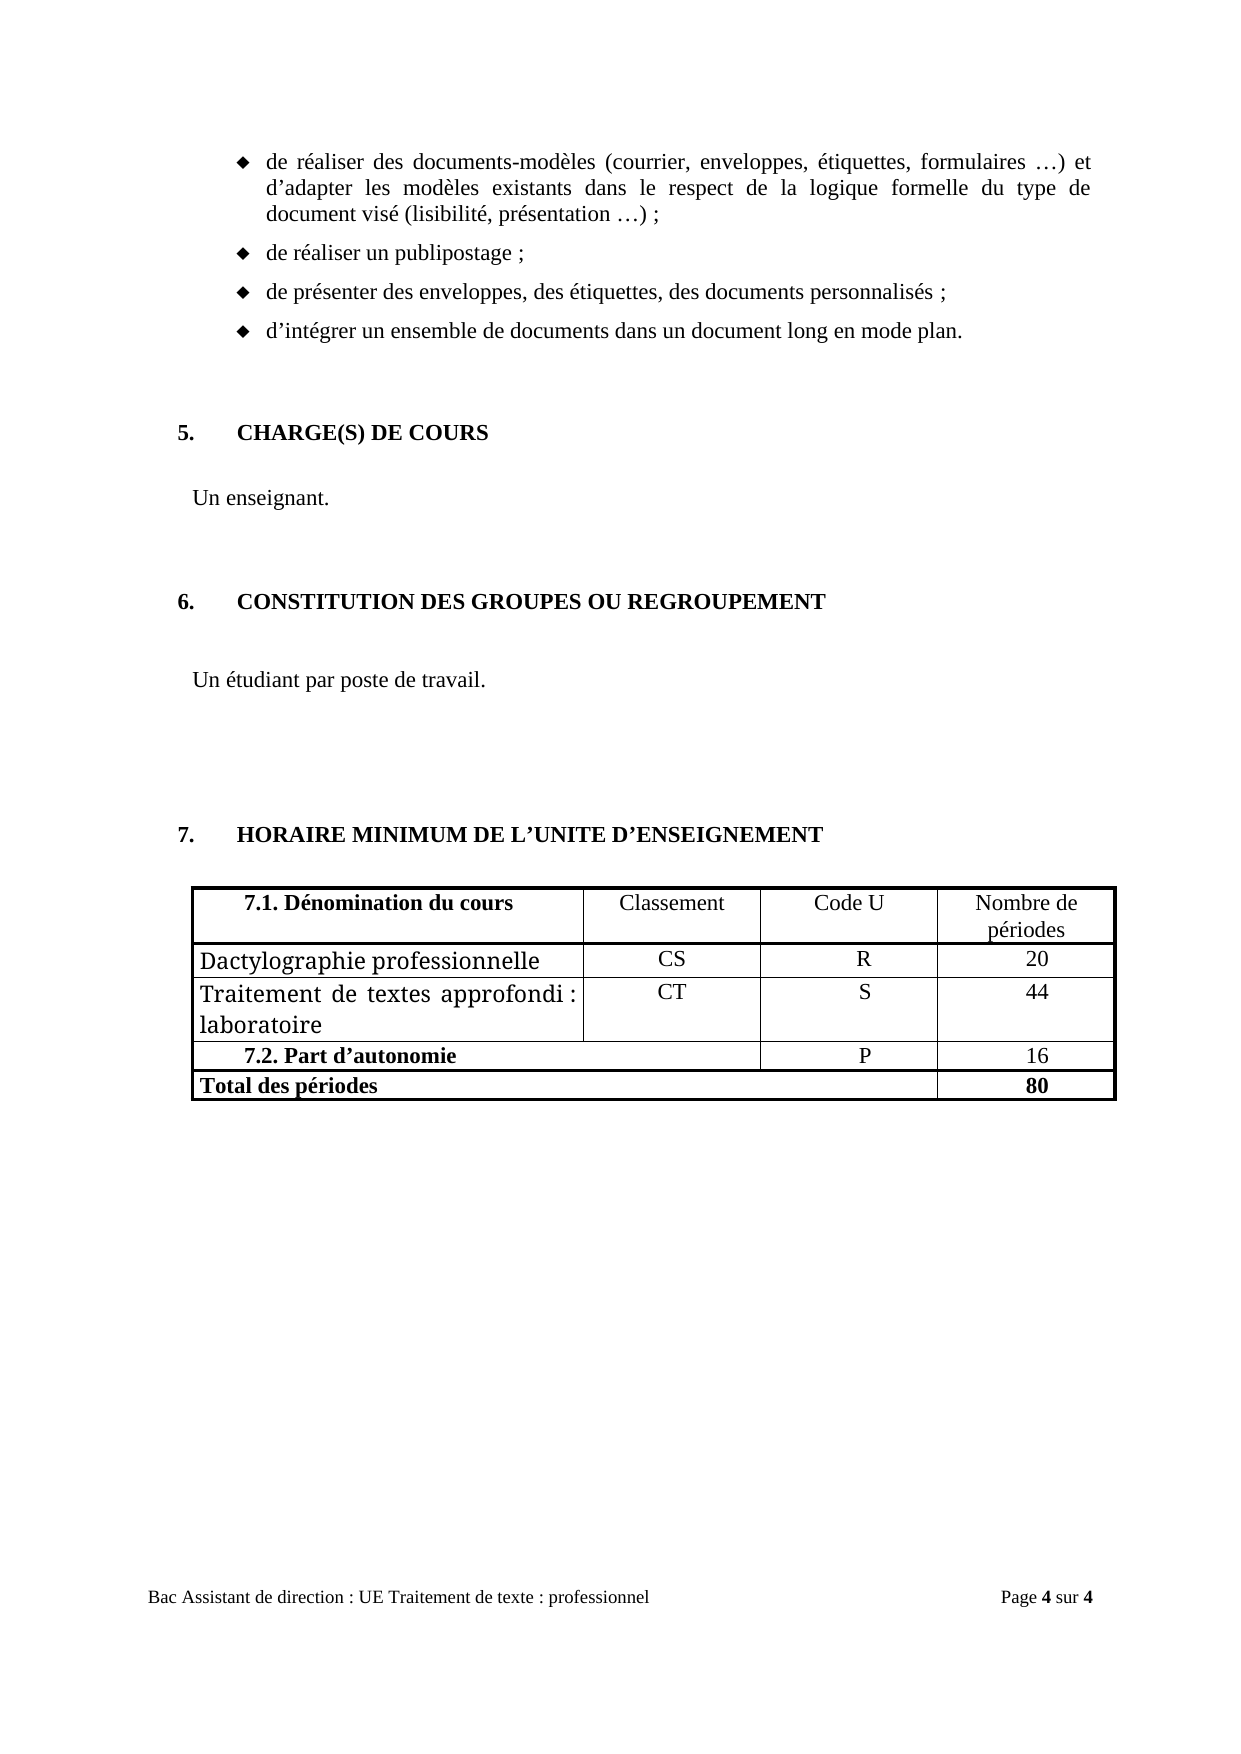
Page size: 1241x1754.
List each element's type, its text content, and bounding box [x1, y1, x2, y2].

table_cell 20 [938, 945, 1113, 977]
list de réaliser un publipostage ; [236, 239, 1092, 266]
list de présenter des enveloppes, des étiquettes, des documents personnalisés ; [236, 278, 1092, 304]
list de réaliser des documents-modèles (courrier, enveloppes, étiquettes, formulaires …) et d’adapter les modèles existants dans le respect de la logique formelle du type de document visé (lisibilité, présentation …) ; [236, 148, 1092, 227]
table_cell R [761, 945, 937, 977]
table_cell CT [584, 978, 760, 1041]
text Un enseignant. [192, 484, 1092, 510]
table_cell CS [584, 945, 760, 977]
table_cell 7.2. Part d’autonomie [194, 1042, 760, 1068]
table_header Classement [584, 890, 760, 942]
text CONSTITUTION DES GROUPES OU REGROUPEMENT [177, 588, 1092, 614]
table_cell 16 [938, 1042, 1113, 1068]
table_cell Traitement de textes approfondi : laboratoire [194, 978, 583, 1041]
text CHARGE(S) DE COURS [177, 419, 1092, 445]
text HORAIRE MINIMUM DE L’UNITE D’ENSEIGNEMENT [177, 821, 1092, 847]
table_header 7.1. Dénomination du cours [194, 890, 583, 942]
text Un étudiant par poste de travail. [192, 666, 1092, 692]
table_cell Dactylographie professionnelle [194, 945, 583, 977]
table_cell 44 [938, 978, 1113, 1041]
table_cell Total des périodes [194, 1072, 761, 1098]
table_cell P [761, 1042, 937, 1068]
table_cell 80 [938, 1072, 1113, 1098]
list d’intégrer un ensemble de documents dans un document long en mode plan. [236, 317, 1092, 343]
table_header Code U [761, 890, 937, 942]
table_header Nombre de périodes [938, 890, 1113, 942]
table_cell [761, 1072, 937, 1098]
table_cell S [761, 978, 937, 1041]
